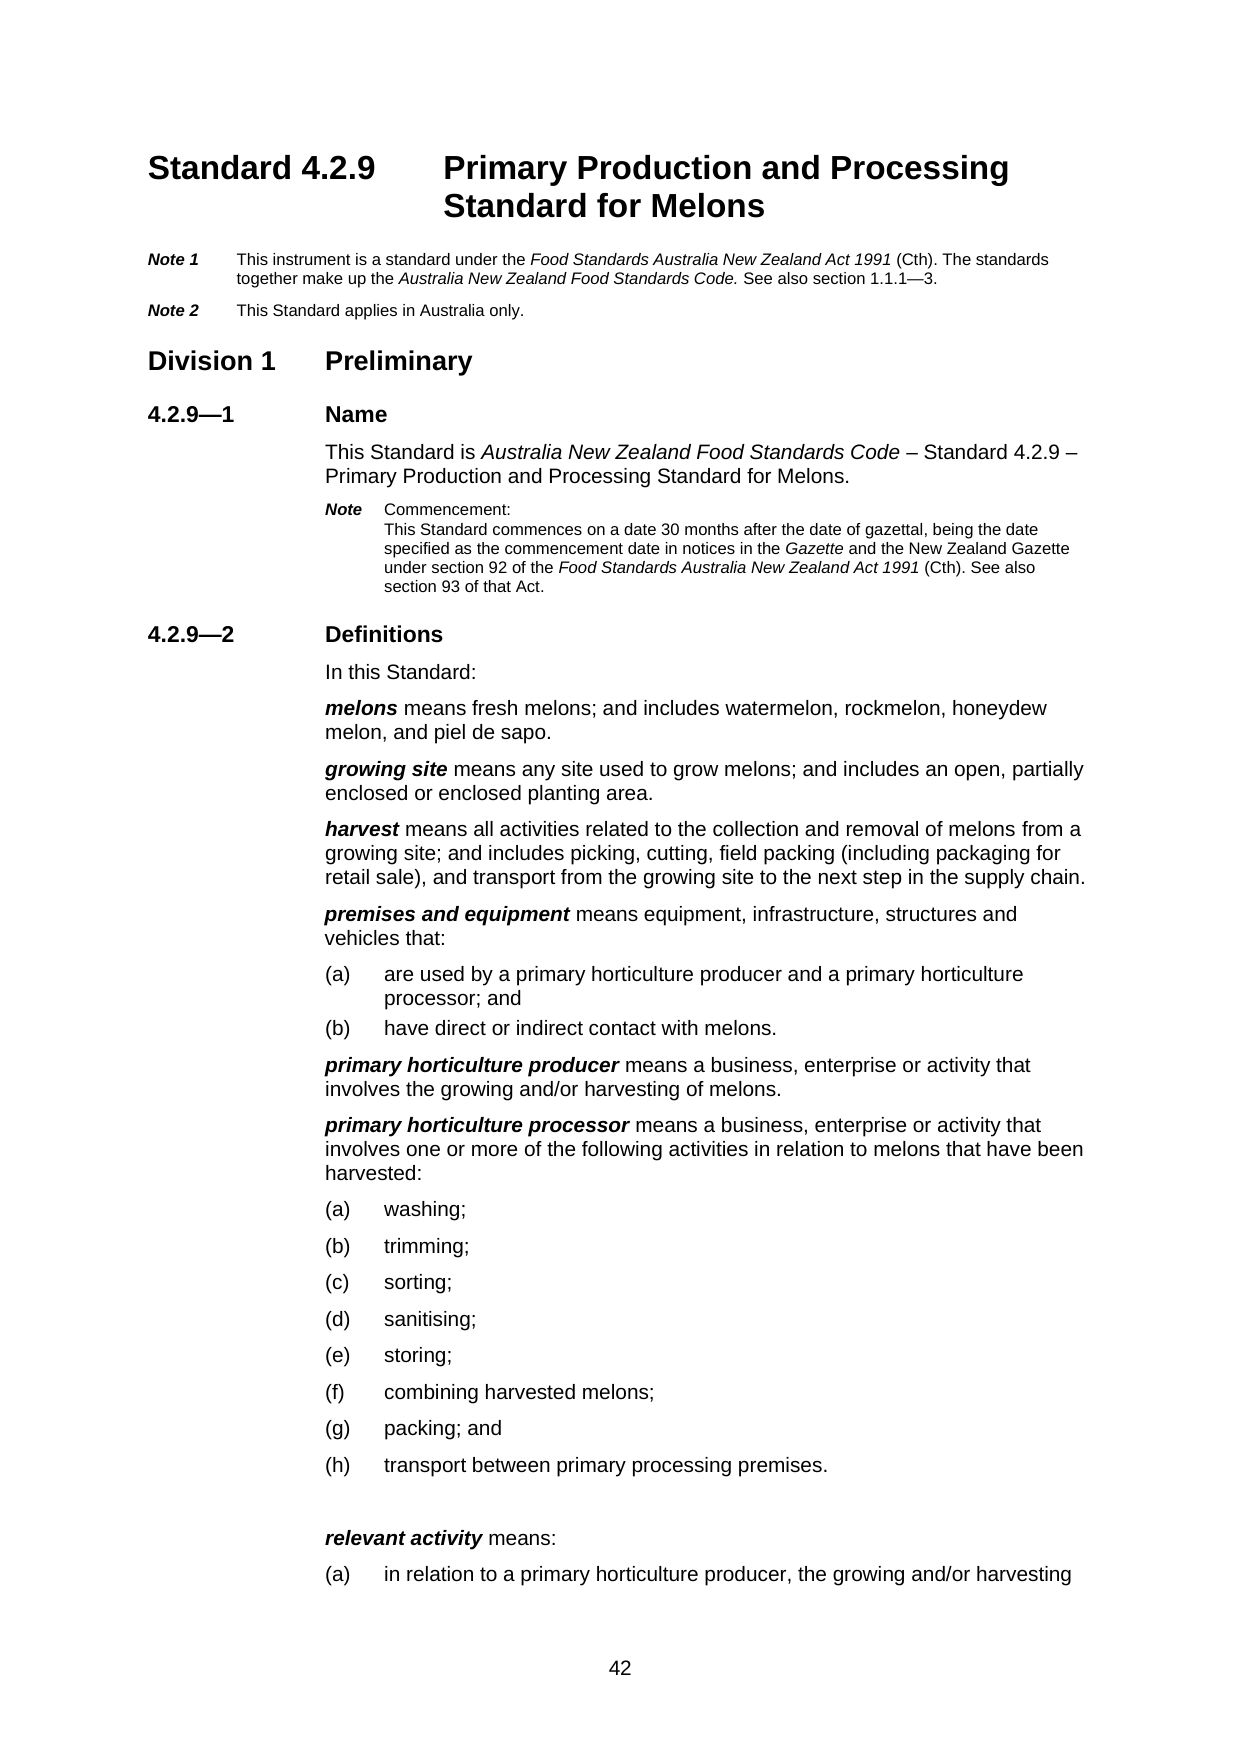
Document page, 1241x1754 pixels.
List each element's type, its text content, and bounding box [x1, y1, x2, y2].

text This Standard is Australia New Zealand Food Standards Code – Standard 4.2.9 – Primary Production and Processing Standard for Melons. [148, 440, 1092, 488]
text primary horticulture processor means a business, enterprise or activity that involves one or more of the following activities in relation to melons that have been harvested: [325, 1113, 1092, 1185]
text (b) have direct or indirect contact with melons. [148, 1016, 1092, 1040]
text premises and equipment means equipment, infrastructure, structures and vehicles that: [324, 901, 1092, 949]
text (c) sorting; [148, 1270, 1092, 1294]
text (d) sanitising; [148, 1307, 1092, 1331]
text Division 1 Preliminary [148, 344, 1092, 376]
text (g) packing; and [148, 1416, 1092, 1440]
text (a) washing; [148, 1197, 1092, 1221]
text Note Commencement: This Standard commences on a date 30 months after the date of gazettal, being the date specified as the commencement date in notices in the Gazette and the New Zealand Gazette under section 92 of the Food Standards Australia New Zealand Act 1991 (Cth). See also section 93 of that Act. [148, 500, 1092, 596]
text harvest means all activities related to the collection and removal of melons from a growing site; and includes picking, cutting, field packing (including packaging for retail sale), and transport from the growing site to the next step in the supply chain. [325, 817, 1092, 889]
text 4.2.9—2 Definitions [148, 621, 1092, 647]
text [148, 1562, 1092, 1586]
subtitle Note 1 This instrument is a standard under the Food Standards Australia New Zealand Act 1991 (Cth). The standards together make up the Australia New Zealand Food Standards Code. See also section 1.1.1—3. [148, 249, 1092, 288]
text (f) combining harvested melons; [148, 1379, 1092, 1403]
text growing site means any site used to grow melons; and includes an open, partially enclosed or enclosed planting area. [325, 757, 1092, 804]
text melons means fresh melons; and includes watermelon, rockmelon, honeydew melon, and piel de sapo. [325, 696, 1092, 744]
text (e) storing; [148, 1343, 1092, 1367]
text (b) trimming; [148, 1234, 1092, 1258]
text (a) are used by a primary horticulture producer and a primary horticulture processor; and [148, 962, 1092, 1010]
text In this Standard: [325, 660, 1092, 684]
text relevant activity means: [148, 1525, 1092, 1549]
text Standard 4.2.9 Primary Production and Processing Standard for Melons [148, 148, 1092, 224]
text (h) transport between primary processing premises. [148, 1452, 1092, 1476]
text 4.2.9—1 Name [148, 401, 1092, 427]
subtitle Note 2 This Standard applies in Australia only. [148, 300, 1092, 319]
text primary horticulture producer means a business, enterprise or activity that involves the growing and/or harvesting of melons. [325, 1052, 1092, 1100]
